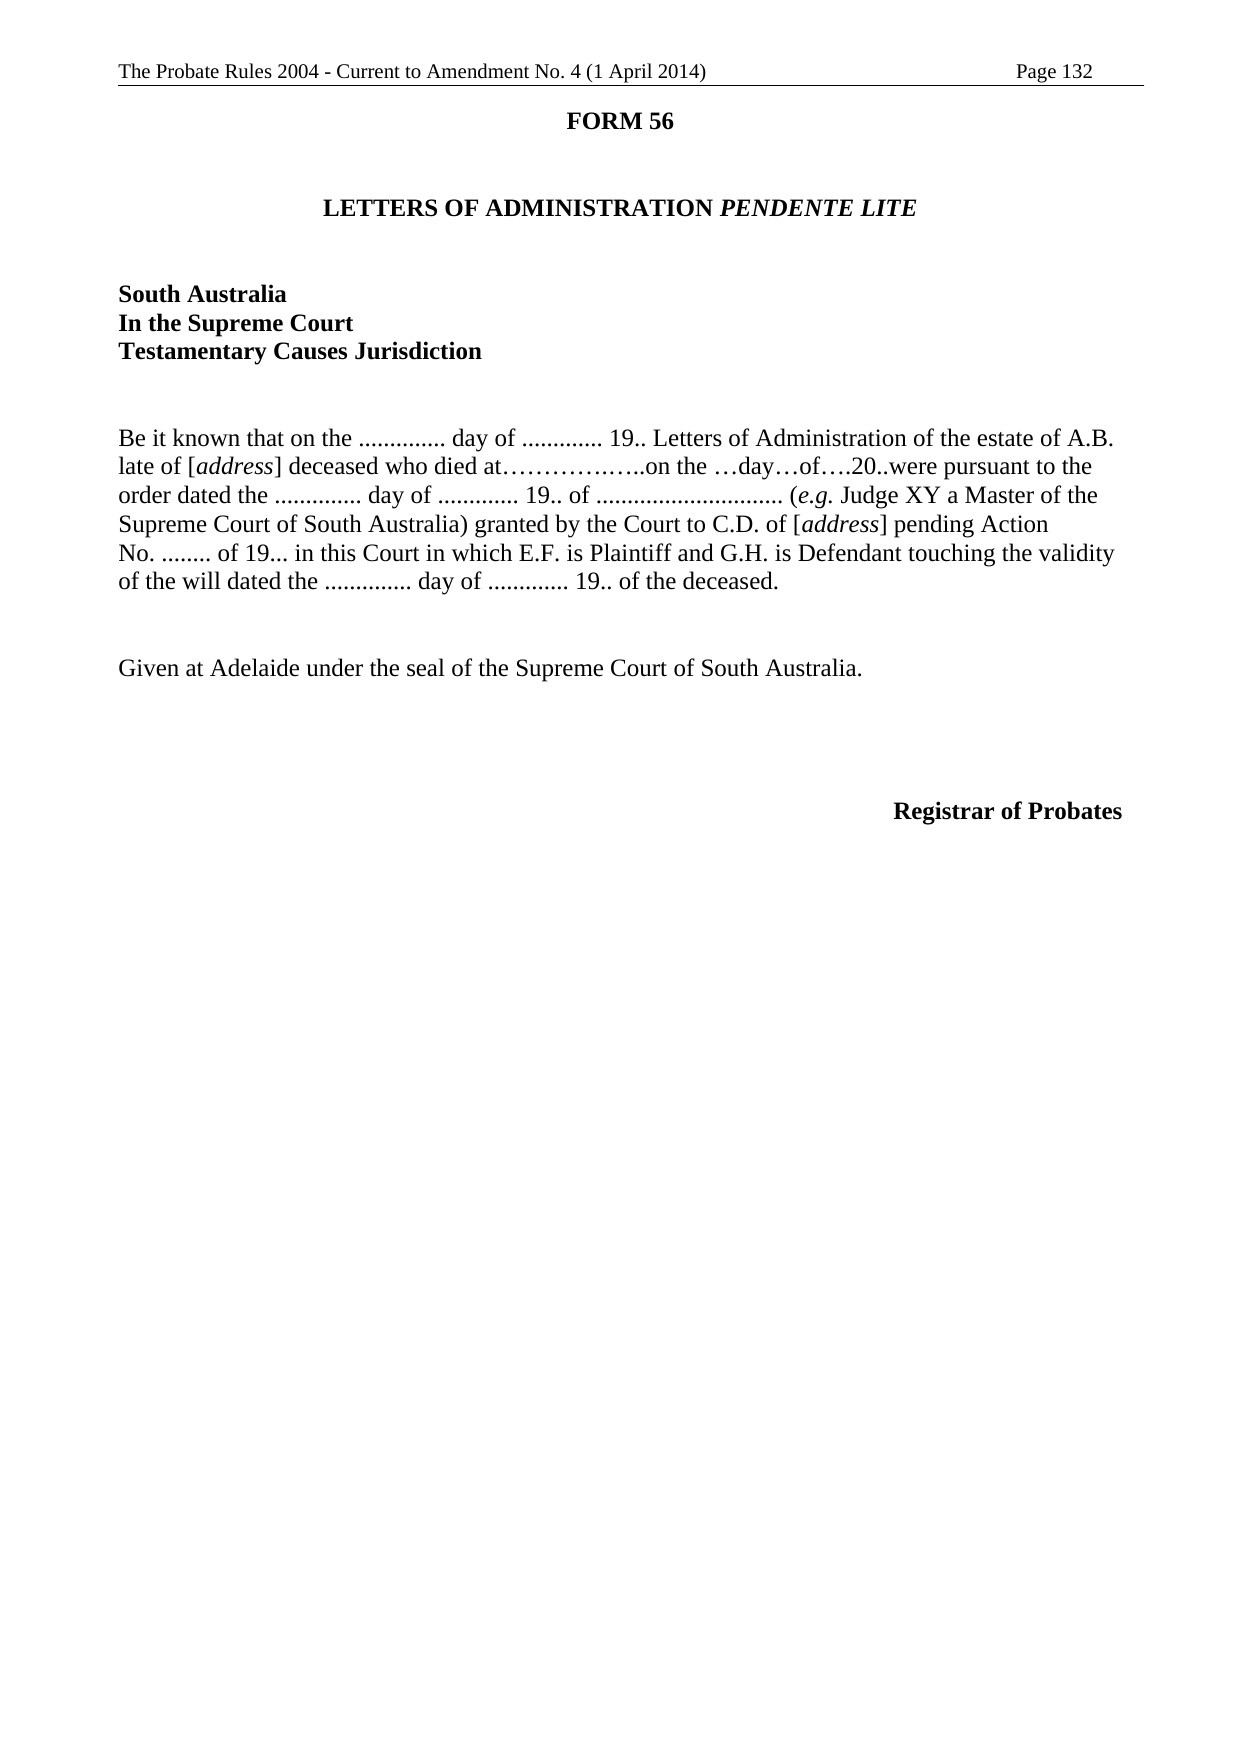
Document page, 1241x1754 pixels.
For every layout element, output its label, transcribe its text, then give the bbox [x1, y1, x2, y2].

text LETTERS OF ADMINISTRATION PENDENTE LITE [118, 193, 1122, 221]
text Testamentary Causes Jurisdiction [118, 336, 1122, 365]
text In the Supreme Court [118, 308, 1122, 336]
text Registrar of Probates [118, 796, 1122, 825]
text South Australia [118, 279, 1122, 308]
text Given at Adelaide under the seal of the Supreme Court of South Australia. [118, 653, 1122, 681]
text FORM 56 [118, 106, 1122, 135]
text Be it known that on the .............. day of ............. 19.. Letters of Administration of the estate of A.B. late of [address] deceased who died at………….…..on the …day…of….20..were pursuant to the order dated the .............. day of ............. 19.. of .............................. (e.g. Judge XY a Master of the Supreme Court of South Australia) granted by the Court to C.D. of [address] pending Action No. ........ of 19... in this Court in which E.F. is Plaintiff and G.H. is Defendant touching the validity of the will dated the .............. day of ............. 19.. of the deceased. [118, 423, 1122, 595]
